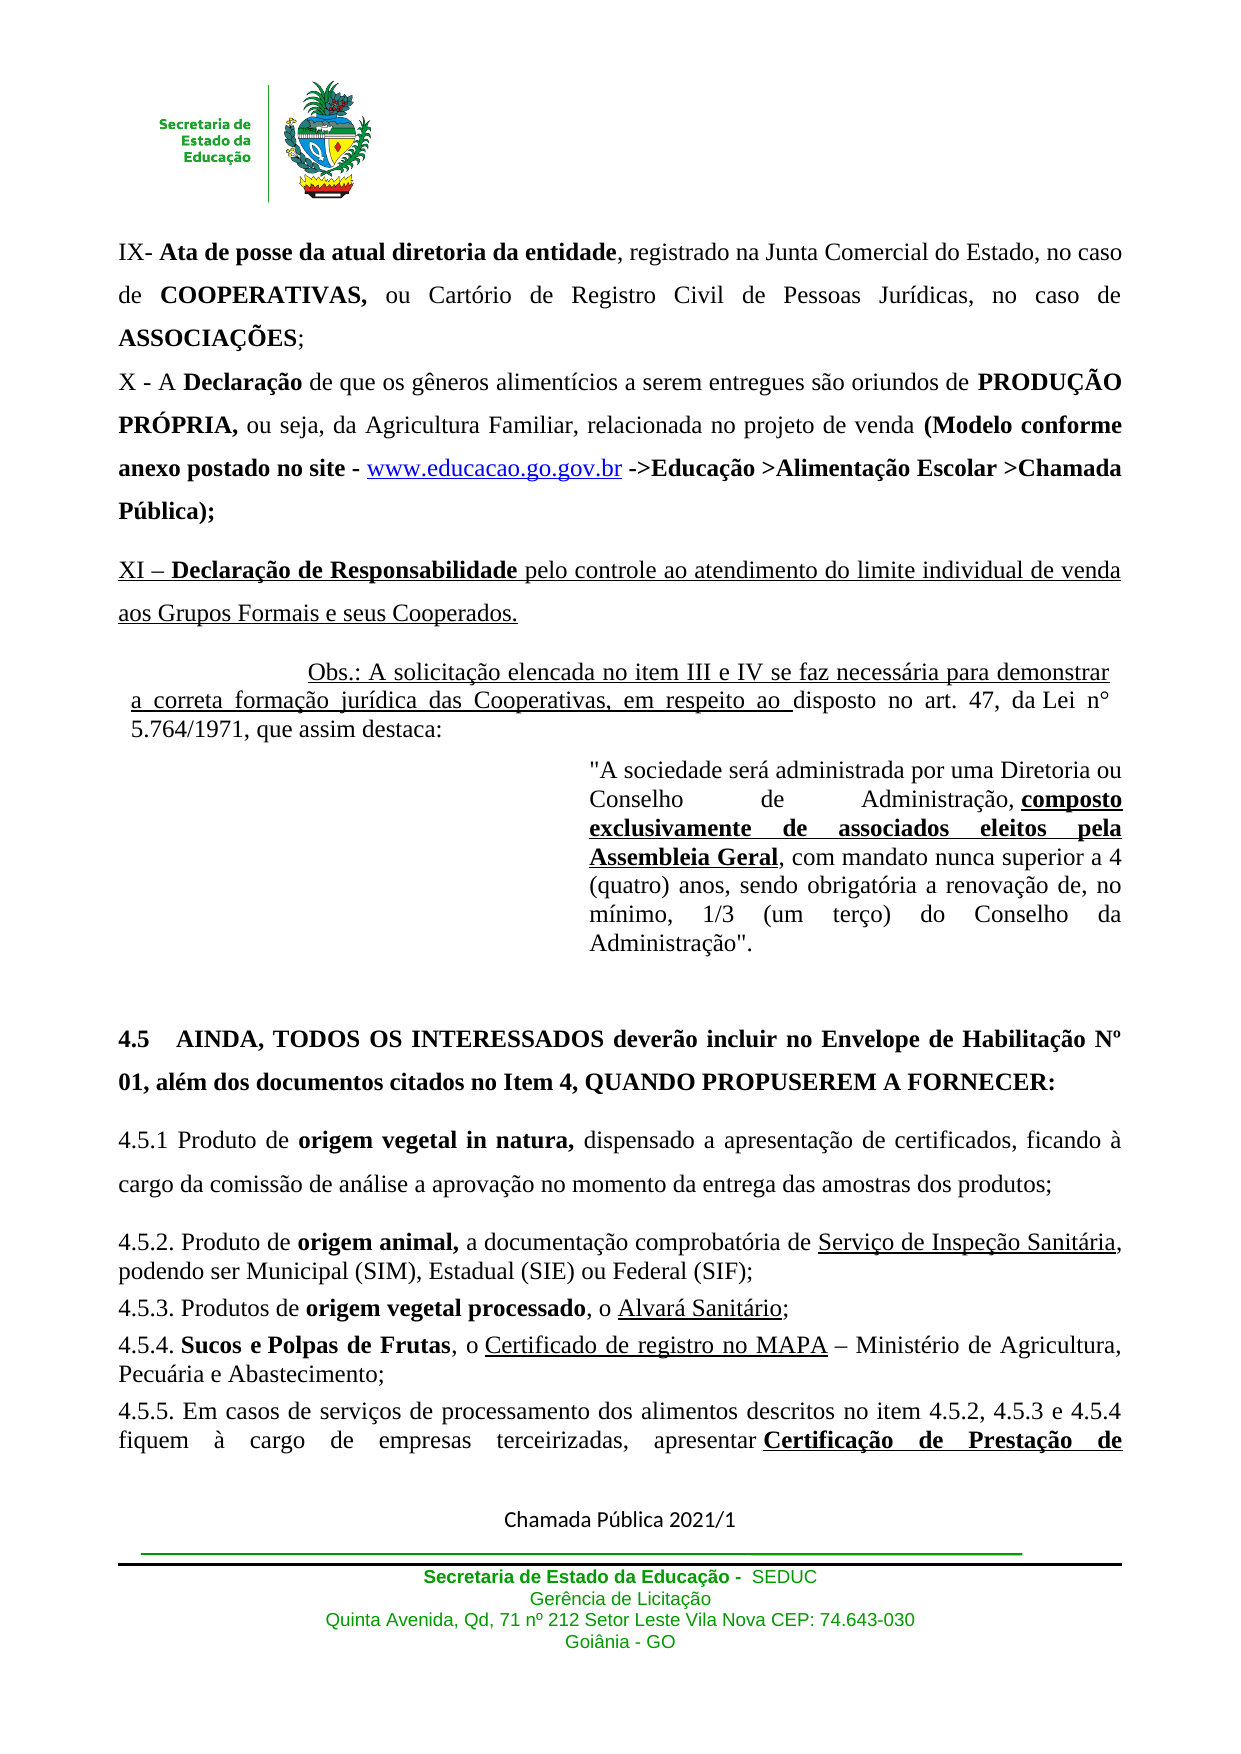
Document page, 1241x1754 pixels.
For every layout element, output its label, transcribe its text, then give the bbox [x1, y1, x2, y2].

text 4.5.4. Sucos e Polpas de Frutas, o Certificado de registro no MAPA – Ministério de Agricultura, Pecuária e Abastecimento; [118, 1330, 1122, 1388]
text IX- Ata de posse da atual diretoria da entidade, registrado na Junta Comercial do Estado, no caso de COOPERATIVAS, ou Cartório de Registro Civil de Pessoas Jurídicas, no caso de ASSOCIAÇÕES; [118, 237, 1122, 352]
text "A sociedade será administrada por uma Diretoria ou Conselho de Administração, composto exclusivamente de associados eleitos pela Assembleia Geral, com mandato nunca superior a 4 (quatro) anos, sendo obrigatória a renovação de, no mínimo, 1/3 (um terço) do Conselho da Administração". [589, 755, 1122, 838]
text 4.5.1 Produto de origem vegetal in natura, dispensado a apresentação de certificados, ficando à cargo da comissão de análise a aprovação no momento da entrega das amostras dos produtos; [118, 1126, 1122, 1197]
text 4.5.3. Produtos de origem vegetal processado, o Alvará Sanitário; [118, 1293, 1122, 1322]
text XI – Declaração de Responsabilidade pelo controle ao atendimento do limite individual de venda aos Grupos Formais e seus Cooperados. [118, 555, 1122, 627]
text 4.5.2. Produto de origem animal, a documentação comprobatória de Serviço de Inspeção Sanitária, podendo ser Municipal (SIM), Estadual (SIE) ou Federal (SIF); [118, 1227, 1122, 1285]
text Obs.: A solicitação elencada no item III e IV se faz necessária para demonstrar a correta formação jurídica das Cooperativas, em respeito ao disposto no art. 47, da Lei n° 5.764/1971, que assim destaca: [131, 657, 1110, 743]
picture [118, 73, 412, 210]
text "A sociedade será administrada por uma Diretoria ou Conselho de Administração, composto exclusivamente de associados eleitos pela Assembleia Geral, com mandato nunca superior a 4 (quatro) anos, sendo obrigatória a renovação de, no mínimo, 1/3 (um terço) do Conselho da Administração". [589, 839, 1122, 957]
text 4.5 AINDA, TODOS OS INTERESSADOS deverão incluir no Envelope de Habilitação Nº 01, além dos documentos citados no Item 4, QUANDO PROPUSEREM A FORNECER: [118, 1024, 1122, 1096]
text X - A Declaração de que os gêneros alimentícios a serem entregues são oriundos de PRODUÇÃO PRÓPRIA, ou seja, da Agricultura Familiar, relacionada no projeto de venda (Modelo conforme anexo postado no site - www.educacao.go.gov.br ->Educação >Alimentação Escolar >Chamada Pública); [118, 367, 1122, 525]
